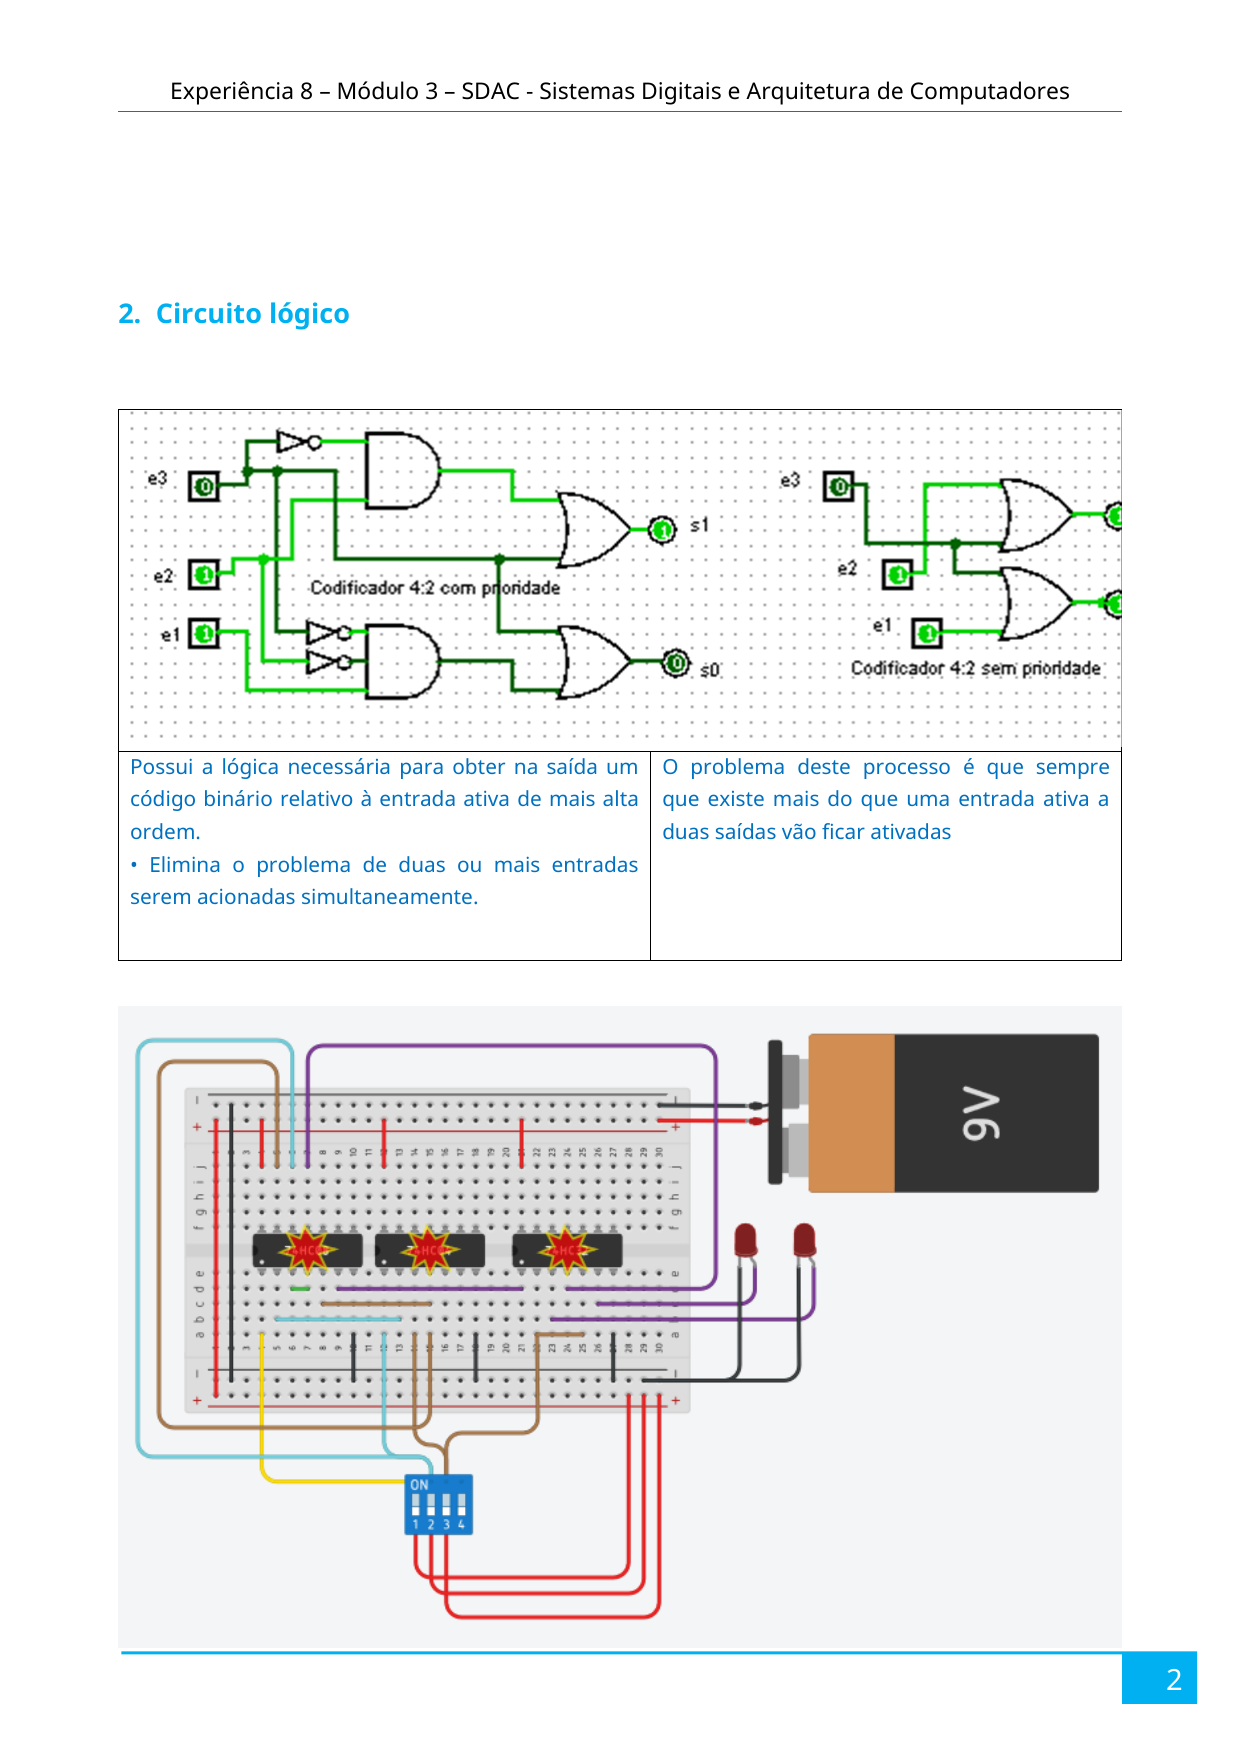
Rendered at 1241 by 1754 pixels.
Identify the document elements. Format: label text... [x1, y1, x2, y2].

picture [118, 1006, 1123, 1648]
subtitle Circuito lógico [118, 295, 1122, 332]
table_cell O problema deste processo é que sempre que existe mais do que uma entrada ativa a duas saídas vão ficar ativadas [651, 752, 1121, 960]
picture [129, 410, 1122, 747]
table_header [119, 410, 1121, 751]
table_cell Possui a lógica necessária para obter na saída um código binário relativo à entrada ativa de mais alta ordem. • Elimina o problema de duas ou mais entradas serem acionadas simultaneamente. [119, 752, 650, 960]
